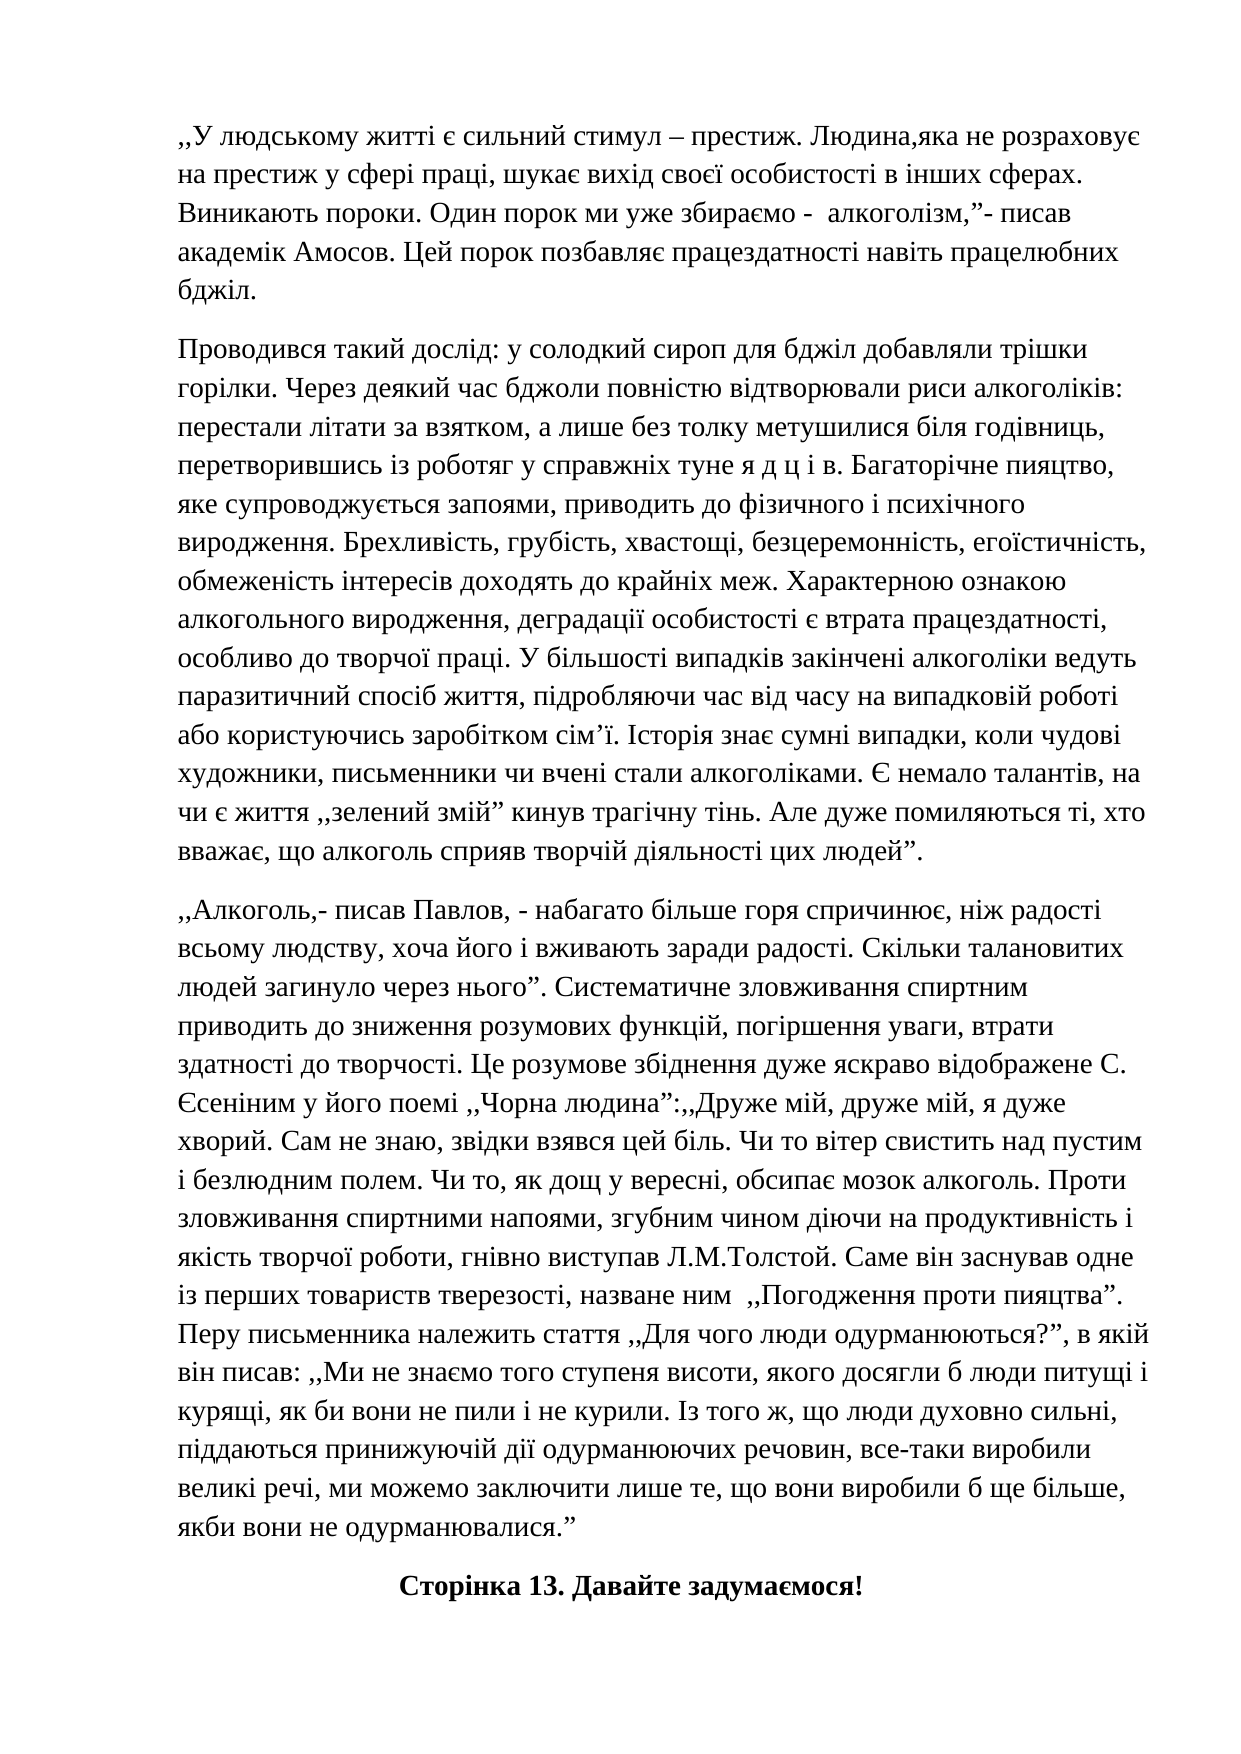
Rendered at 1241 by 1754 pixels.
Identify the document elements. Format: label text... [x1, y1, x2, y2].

text ,,Алкоголь,- писав Павлов, - набагато більше горя спричинює, ніж радості всьому людству, хоча його і вживають заради радості. Скільки талановитих людей загинуло через нього”. Систематичне зловживання спиртним приводить до зниження розумових функцій, погіршення уваги, втрати здатності до творчості. Це розумове збіднення дуже яскраво відображене С. Єсеніним у його поемі ,,Чорна людина”:,,Друже мій, друже мій, я дуже хворий. Сам не знаю, звідки взявся цей біль. Чи то вітер свистить над пустим і безлюдним полем. Чи то, як дощ у вересні, обсипає мозок алкоголь. Проти зловживання спиртними напоями, згубним чином діючи на продуктивність і якість творчої роботи, гнівно виступав Л.М.Толстой. Саме він заснував одне із перших товариств тверезості, назване ним ,,Погодження проти пияцтва”. Перу письменника належить стаття ,,Для чого люди одурманюються?”, в якій він писав: ,,Ми не знаємо того ступеня висоти, якого досягли б люди питущі і курящі, як би вони не пили і не курили. Із того ж, що люди духовно сильні, піддаються принижуючій дії одурманюючих речовин, все-таки виробили великі речі, ми можемо заключити лише те, що вони виробили б ще більше, якби вони не одурманювалися.” [177, 892, 1152, 1542]
text Проводився такий дослід: у солодкий сироп для бджіл добавляли трішки горілки. Через деякий час бджоли повністю відтворювали риси алкоголіків: перестали літати за взятком, а лише без толку метушилися біля годівниць, перетворившись із роботяг у справжніх туне я д ц і в. Багаторічне пияцтво, яке супроводжується запоями, приводить до фізичного і психічного виродження. Брехливість, грубість, хвастощі, безцеремонність, егоїстичність, обмеженість інтересів доходять до крайніх меж. Характерною ознакою алкогольного виродження, деградації особистості є втрата працездатності, особливо до творчої праці. У більшості випадків закінчені алкоголіки ведуть паразитичний спосіб життя, підробляючи час від часу на випадковій роботі або користуючись заробітком сім’ї. Історія знає сумні випадки, коли чудові художники, письменники чи вчені стали алкоголіками. Є немало талантів, на чи є життя ,,зелений змій” кинув трагічну тінь. Але дуже помиляються ті, хто вважає, що алкоголь сприяв творчій діяльності цих людей”. [177, 332, 1152, 866]
text ,,У людському житті є сильний стимул – престиж. Людина,яка не розраховує на престиж у сфері праці, шукає вихід своєї особистості в інших сферах. Виникають пороки. Один порок ми уже збираємо - алкоголізм,”- писав академік Амосов. Цей порок позбавляє працездатності навіть працелюбних бджіл. [177, 118, 1152, 306]
text Сторінка 13. Давайте задумаємося! [325, 1568, 1152, 1602]
